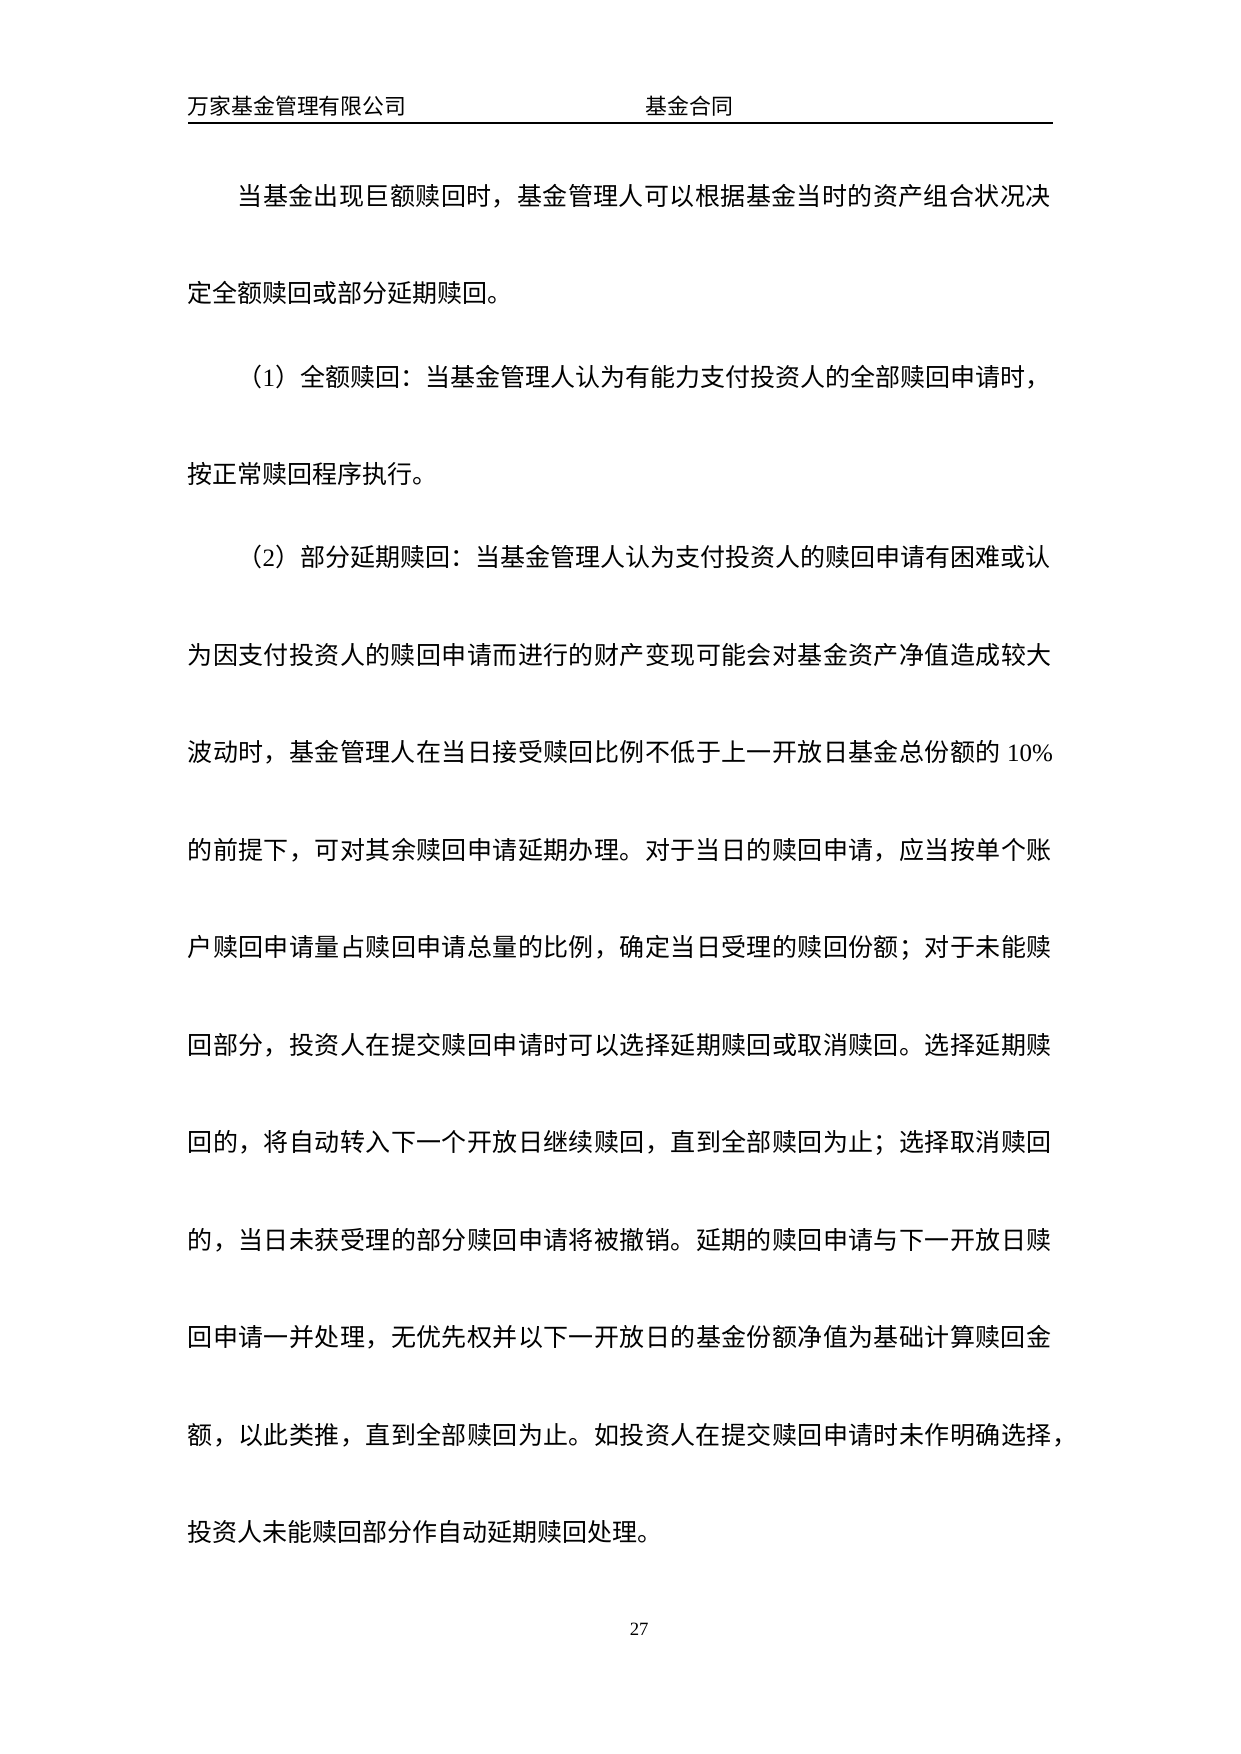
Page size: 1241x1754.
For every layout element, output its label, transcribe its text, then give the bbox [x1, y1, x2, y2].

text （1）全额赎回：当基金管理人认为有能力支付投资人的全部赎回申请时，按正常赎回程序执行。 [187, 343, 1053, 505]
text 当基金出现巨额赎回时，基金管理人可以根据基金当时的资产组合状况决定全额赎回或部分延期赎回。 [187, 162, 1053, 324]
text （2）部分延期赎回：当基金管理人认为支付投资人的赎回申请有困难或认为因支付投资人的赎回申请而进行的财产变现可能会对基金资产净值造成较大波动时，基金管理人在当日接受赎回比例不低于上一开放日基金总份额的10%的前提下，可对其余赎回申请延期办理。对于当日的赎回申请，应当按单个账户赎回申请量占赎回申请总量的比例，确定当日受理的赎回份额；对于未能赎回部分，投资人在提交赎回申请时可以选择延期赎回或取消赎回。选择延期赎回的，将自动转入下一个开放日继续赎回，直到全部赎回为止；选择取消赎回的，当日未获受理的部分赎回申请将被撤销。延期的赎回申请与下一开放日赎回申请一并处理，无优先权并以下一开放日的基金份额净值为基础计算赎回金额，以此类推，直到全部赎回为止。如投资人在提交赎回申请时未作明确选择，投资人未能赎回部分作自动延期赎回处理。 [187, 523, 1053, 1563]
